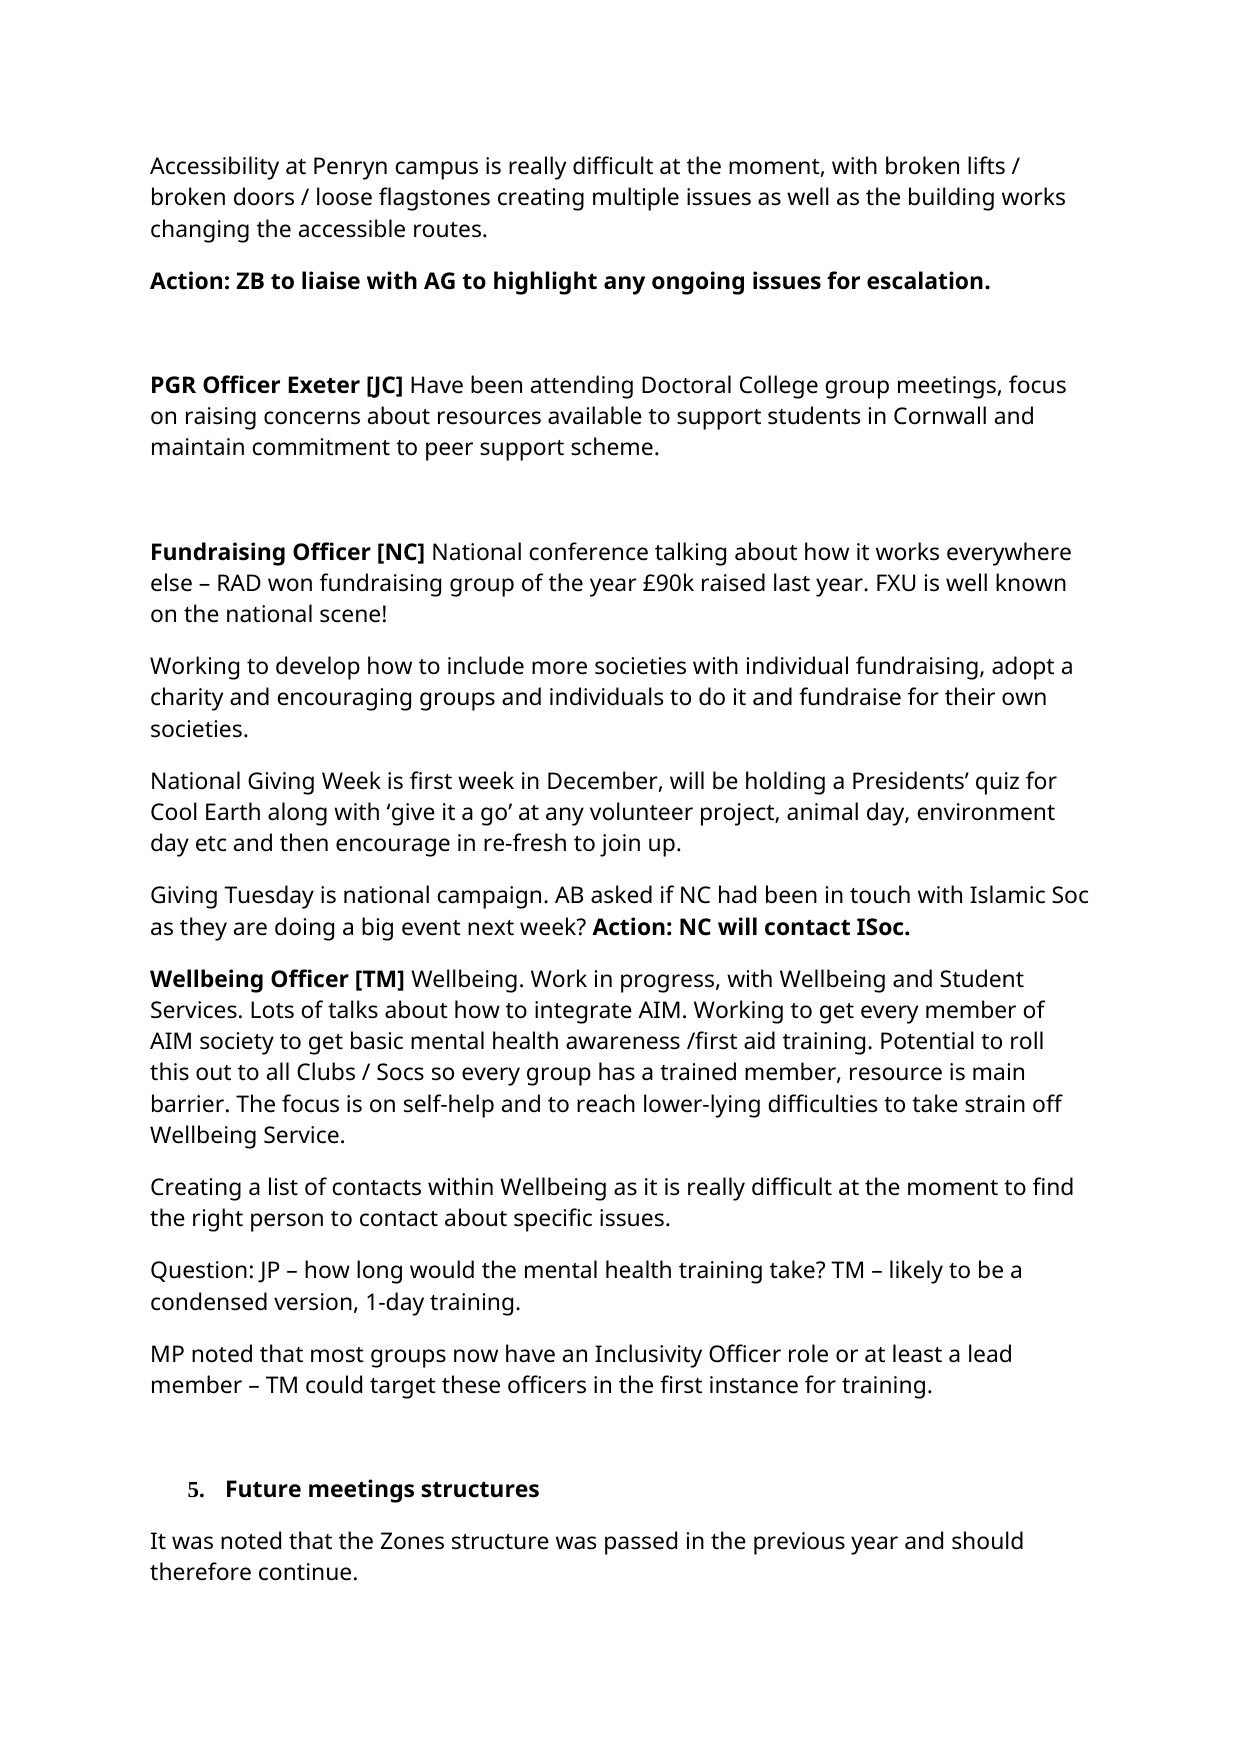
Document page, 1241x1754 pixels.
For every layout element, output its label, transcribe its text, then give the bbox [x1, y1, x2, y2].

text National Giving Week is first week in December, will be holding a Presidents’ quiz for Cool Earth along with ‘give it a go’ at any volunteer project, animal day, environment day etc and then encourage in re-fresh to join up. [150, 764, 1090, 858]
text Fundraising Officer [NC] National conference talking about how it works everywhere else – RAD won fundraising group of the year £90k raised last year. FXU is well known on the national scene! [150, 535, 1090, 629]
text Creating a list of contacts within Wellbeing as it is really difficult at the moment to find the right person to contact about specific issues. [150, 1171, 1090, 1233]
list Future meetings structures [187, 1473, 1090, 1504]
text Wellbeing Officer [TM] Wellbeing. Work in progress, with Wellbeing and Student Services. Lots of talks about how to integrate AIM. Working to get every member of AIM society to get basic mental health awareness /first aid training. Potential to roll this out to all Clubs / Socs so every group has a trained member, resource is main barrier. The focus is on self-help and to reach lower-lying difficulties to take strain off Wellbeing Service. [150, 962, 1090, 1150]
text Giving Tuesday is national campaign. AB asked if NC had been in touch with Islamic Soc as they are doing a big event next week? Action: NC will contact ISoc. [150, 879, 1090, 942]
text Accessibility at Penryn campus is really difficult at the moment, with broken lifts / broken doors / loose flagstones creating multiple issues as well as the building works changing the accessible routes. [150, 150, 1090, 244]
text Action: ZB to liaise with AG to highlight any ongoing issues for escalation. [150, 264, 1090, 296]
text Working to develop how to include more societies with individual fundraising, adopt a charity and encouraging groups and individuals to do it and fundraise for their own societies. [150, 650, 1090, 744]
text MP noted that most groups now have an Inclusivity Officer role or at least a lead member – TM could target these officers in the first instance for training. [150, 1337, 1090, 1400]
text Question: JP – how long would the mental health training take? TM – likely to be a condensed version, 1-day training. [150, 1254, 1090, 1317]
text It was noted that the Zones structure was passed in the previous year and should therefore continue. [150, 1525, 1090, 1587]
text PGR Officer Exeter [JC] Have been attending Doctoral College group meetings, focus on raising concerns about resources available to support students in Cornwall and maintain commitment to peer support scheme. [150, 369, 1090, 462]
